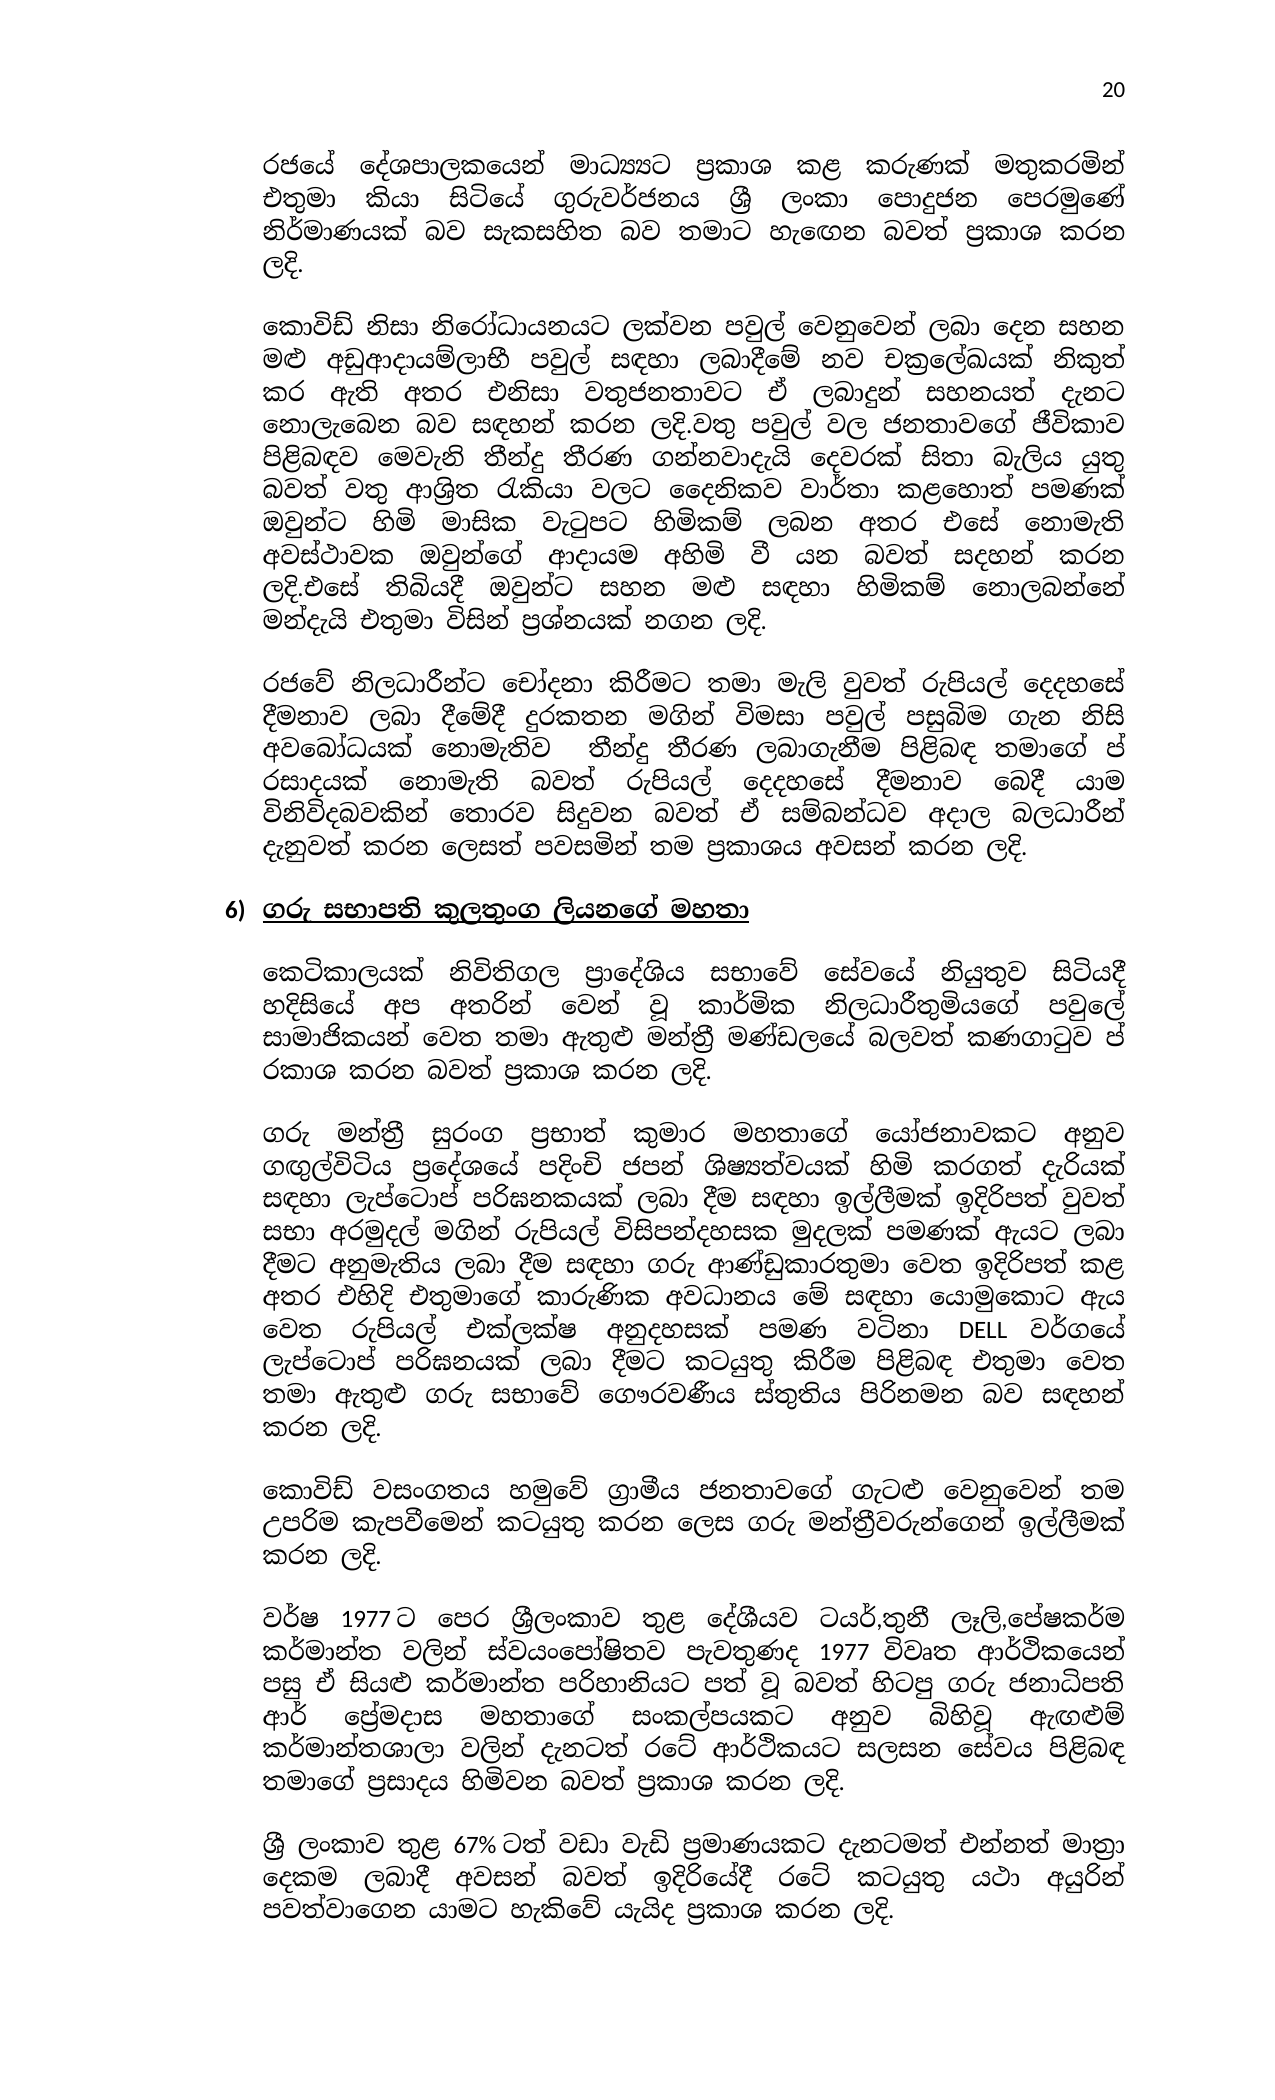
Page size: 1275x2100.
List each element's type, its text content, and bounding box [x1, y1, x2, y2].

text ගරු මන්ත්‍රී සුරංග ප්‍රභාත් කුමාර මහතාගේ යෝජනාවකට අනුව ගඟුල්විටිය ප්‍රදේශයේ පදිංචි ජපන් ශිෂ්‍යත්වයක් හිමි කරගත් දැරියක් සඳහා ලැප්ටොප් පරිඝනකයක් ලබා දීම සඳහා ඉල්ලීමක් ඉදිරිපත් වුවත් සභා අරමුදල් මගින් රුපියල් විසිපන්දහසක මුදලක් පමණක් ඇයට ලබා දීමට අනුමැතිය ලබා දීම සඳහා ගරු ආණ්ඩුකාරතුමා වෙත ඉදිරිපත් කළ අතර එහිදි එතුමාගේ කාරුණික අවධානය මේ සඳහා යොමුකොට ඇය වෙත රුපියල් එක්ලක්ෂ අනුදහසක් පමණ වටිනා DELL වර්ගයේ ලැප්ටොප් පරිඝනයක් ලබා දීමට කටයුතු කිරීම පිළිබඳ එතුමා වෙත තමා ඇතුළු ගරු සභාවේ ගෞරවණීය ස්තුතිය පිරිනමන බව සඳහන් කරන ලදි. [262, 1118, 1125, 1444]
text රජයේ දේශපාලකයෙන් මාධ්‍ය්‍යට ප්‍රකාශ කළ කරුණක් මතුකරමින් එතුමා කියා සිටියේ ගුරුවර්ජනය ශ්‍රී ලංකා පොදුජන පෙරමුණේ නිර්මාණයක් බව සැකසහිත බව තමාට හැඟෙන බවත් ප්‍රකාශ කරන ලදි. [262, 150, 1125, 280]
text රජවේ නිලධාරීන්ට චෝදනා කිරීමට තමා මැලි වුවත් රුපියල් දෙදහසේ දීමනාව ලබා දීමේදී දුරකතන මගින් විමසා පවුල් පසුබිම ගැන නිසි අවබෝධයක් නොමැතිව තීන්දු තීරණ ලබාගැනීම පිළිබඳ තමාගේ ප්‍රසාදයක් නොමැති බවත් රුපියල් දෙදහසේ දීමනාව බෙදී යාම විනිවිදබවකින් තොරව සිදුවන බවත් ඒ සම්බන්ධව අදාල බලධාරීන් දැනුවත් කරන ලෙසත් පවසමින් තම ප්‍රකාශය අවසන් කරන ලදි. [262, 667, 1125, 863]
list ගරු සභාපති කුලතුංග ලියනගේ මහතා [225, 894, 1125, 926]
text කොවිඩ් නිසා නිරෝධායනයට ලක්වන පවුල් වෙනුවෙන් ලබා දෙන සහන මළු අඩුආදායම්ලාභී පවුල් සඳහා ලබාදීමේ නව චක්‍රලේඛයක් නිකුත් කර ඇති අතර එනිසා වතුජනතාවට ඒ ලබාදුන් සහනයත් දැනට නොලැබෙන බව සඳහන් කරන ලදි.වතු පවුල් වල ජනතාවගේ ජීවිකාව පිළිබඳව මෙවැනි තීන්දු තීරණ ගන්නවාදැයි දෙවරක් සිතා බැලිය යුතු බවත් වතු ආශ්‍රිත රැකියා වලට දෛනිකව වාර්තා කළහොත් පමණක් ඔවුන්ට හිමි මාසික වැටුපට හිමිකම් ලබන අතර එසේ නොමැති අවස්ථාවක ඔවුන්ගේ ආදායම අහිමි වී යන බවත් සදහන් කරන ලදි.එසේ තිබියදී ඔවුන්ට සහන මළු සඳහා හිමිකම් නොලබන්නේ මන්දැයි එතුමා විසින් ප්‍රශ්නයක් නගන ලදි. [262, 311, 1125, 637]
text වර්ෂ 1977ට පෙර ශ්‍රීලංකාව තුළ දේශීයව ටයර්,තුනී ලෑලි,පේෂකර්ම කර්මාන්ත වලින් ස්වයංපෝෂිතව පැවතුණද 1977 විවෘත ආර්ථිකයෙන් පසු ඒ සියළු කර්මාන්ත පරිහානියට පත් වූ බවත් හිටපු ගරු ජනාධිපති ආර් ප්‍රේමදාස මහතාගේ සංකල්පයකට අනුව බිහිවූ ඇඟළුම් කර්මාන්තශාලා වලින් දැනටත් රටේ ආර්ථිකයට සලසන සේවය පිළිබඳ තමාගේ ප්‍රසාදය හිමිවන බවත් ප්‍රකාශ කරන ලදි. [262, 1603, 1125, 1798]
text කෙටිකාලයක් නිවිතිගල ප්‍රාදේශිය සභාවේ සේවයේ නියුතුව සිටියදී හදිසියේ අප අතරින් වෙන් වූ කාර්මික නිලධාරීතුමියගේ පවුලේ සාමාජිකයන් වෙත තමා ඇතුළු මන්ත්‍රී මණ්ඩලයේ බලවත් කණගාටුව ප්‍රකාශ කරන බවත් ප්‍රකාශ කරන ලදි. [262, 957, 1125, 1087]
text කොවිඩ් වසංගතය හමුවේ ග්‍රාමීය ජනතාවගේ ගැටළු වෙනුවෙන් තම උපරිම කැපවීමෙන් කටයුතු කරන ලෙස ගරු මන්ත්‍රීවරුන්ගෙන් ඉල්ලීමක් කරන ලදි. [262, 1474, 1125, 1572]
text ශ්‍රී ලංකාව තුළ 67% ටත් වඩා වැඩි ප්‍රමාණයකට දැනටමත් එන්නත් මාත්‍රා දෙකම ලබාදී අවසන් බවත් ඉදිරියේදී රටේ කටයුතු යථා අයුරින් පවත්වාගෙන යාමට හැකිවේ යැයිද ප්‍රකාශ කරන ලදි. [262, 1829, 1125, 1927]
